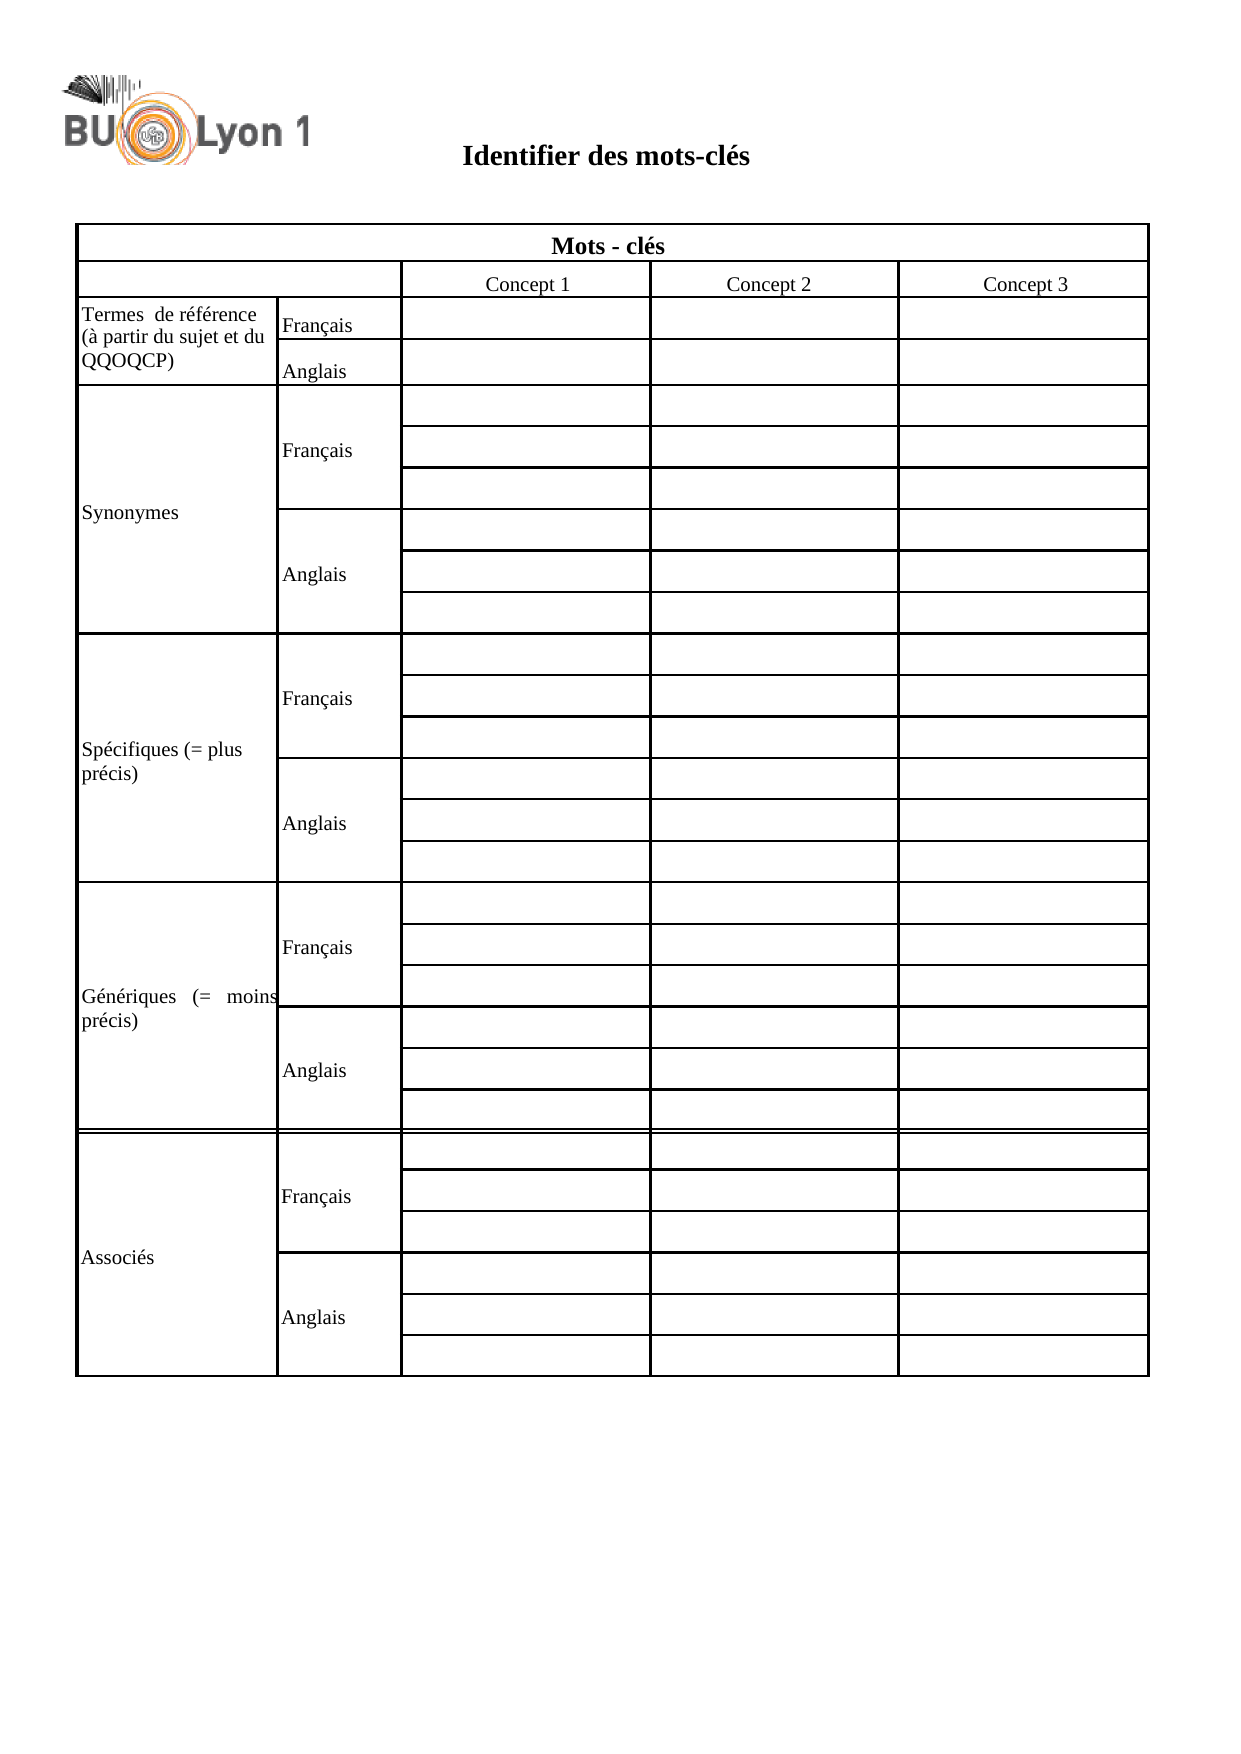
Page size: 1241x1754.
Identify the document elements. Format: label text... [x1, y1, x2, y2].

table_cell Anglais [279, 1254, 400, 1374]
table_cell [403, 1008, 649, 1047]
table_header [898, 225, 1147, 260]
table_cell Anglais [279, 340, 400, 383]
table_cell Français [279, 298, 400, 337]
table_cell [403, 925, 649, 964]
table_cell [652, 427, 725, 466]
table_cell [900, 676, 1147, 715]
table_cell [403, 593, 649, 632]
table_cell [725, 298, 897, 337]
table_cell [900, 842, 1147, 881]
table_cell [725, 925, 897, 964]
table_cell [725, 1134, 897, 1168]
table_cell [725, 966, 897, 1005]
table_cell Français [279, 635, 400, 757]
table_cell [725, 842, 897, 881]
table_cell [725, 883, 897, 922]
table_cell [900, 298, 1147, 337]
table_cell [652, 1171, 725, 1210]
table_cell [900, 800, 1147, 839]
table_cell [403, 510, 649, 549]
table_cell [900, 340, 1147, 383]
table_cell [725, 676, 897, 715]
table_cell [900, 1295, 1147, 1334]
table_cell [403, 842, 649, 881]
table_cell [652, 386, 725, 425]
table_cell [725, 552, 897, 591]
table_cell [652, 718, 725, 757]
table_cell Associés [79, 1134, 276, 1374]
table_cell [652, 966, 725, 1005]
table_cell [403, 1212, 649, 1251]
table_cell [900, 883, 1147, 922]
table_cell [900, 427, 1147, 466]
table_cell [652, 800, 725, 839]
table_cell [725, 1049, 897, 1088]
table_cell Génériques (= moins précis) [79, 883, 276, 1127]
table_cell [900, 469, 1147, 508]
table_header Mots - clés [401, 225, 725, 260]
table_cell Anglais [279, 1008, 400, 1127]
table_cell [900, 593, 1147, 632]
table_cell [403, 676, 649, 715]
table_cell [900, 1091, 1147, 1127]
table_cell [403, 1254, 649, 1293]
table_cell [403, 966, 649, 1005]
table_cell [900, 718, 1147, 757]
table_cell [725, 1336, 897, 1374]
table_cell [652, 1295, 725, 1334]
table_cell Termes de référence (à partir du sujet et du QQOQCP) [79, 298, 276, 383]
table_cell [652, 340, 725, 383]
table_cell [900, 759, 1147, 798]
table_cell [725, 340, 897, 383]
table_cell [403, 552, 649, 591]
table_cell [725, 510, 897, 549]
table_cell [652, 1212, 725, 1251]
table_cell [652, 759, 725, 798]
table_cell [652, 1091, 725, 1127]
table_cell [652, 298, 725, 337]
table_cell Français [279, 883, 400, 1005]
table_cell [403, 1091, 649, 1127]
table_cell [652, 1008, 725, 1047]
table_cell [403, 427, 649, 466]
table_cell [403, 1336, 649, 1374]
table_cell [403, 1171, 649, 1210]
table_cell Concept 3 [900, 262, 1147, 296]
table_cell [652, 883, 725, 922]
table_cell Spécifiques (= plus précis) [79, 635, 276, 881]
table_cell [900, 1254, 1147, 1293]
table_cell [725, 1295, 897, 1334]
table_cell [900, 1008, 1147, 1047]
table_cell [403, 759, 649, 798]
table_cell [900, 1171, 1147, 1210]
table_cell [725, 635, 897, 674]
table_cell [900, 552, 1147, 591]
table_cell [652, 635, 725, 674]
table_cell [900, 1049, 1147, 1088]
table_cell [725, 1212, 897, 1251]
table_cell [725, 1008, 897, 1047]
table_cell [652, 593, 725, 632]
table_cell [403, 298, 649, 337]
table_cell [403, 1134, 649, 1168]
table_cell [652, 262, 725, 296]
table_cell [725, 800, 897, 839]
table_cell [900, 925, 1147, 964]
table_cell [725, 386, 897, 425]
table_cell [403, 1049, 649, 1088]
table_cell [652, 842, 725, 881]
table_cell [900, 510, 1147, 549]
table_cell [652, 925, 725, 964]
table_cell [79, 262, 400, 296]
table_cell Anglais [279, 759, 400, 881]
table_cell [652, 1134, 725, 1168]
table_cell [900, 966, 1147, 1005]
table_cell Anglais [279, 510, 400, 632]
table_cell [403, 340, 649, 383]
table_cell [403, 469, 649, 508]
table_cell Concept 1 [403, 262, 649, 296]
table_cell [652, 1049, 725, 1088]
table_cell [403, 718, 649, 757]
table_cell [652, 1254, 725, 1293]
table_header [725, 225, 898, 260]
picture [60, 75, 309, 165]
table_cell [403, 883, 649, 922]
table_cell [725, 427, 897, 466]
table_cell [652, 510, 725, 549]
table_header [79, 225, 401, 260]
table_cell [652, 676, 725, 715]
table_cell Français [279, 386, 400, 508]
table_cell [725, 469, 897, 508]
table_cell [900, 1212, 1147, 1251]
table_cell [900, 635, 1147, 674]
table_cell Synonymes [79, 386, 276, 632]
table_cell [900, 1134, 1147, 1168]
table_cell Concept 2 [725, 262, 897, 296]
table_cell Français [279, 1134, 400, 1251]
text Identifier des mots-clés [61, 75, 1090, 171]
table_cell [725, 759, 897, 798]
table_cell [725, 718, 897, 757]
table_cell [652, 552, 725, 591]
table_cell [725, 593, 897, 632]
table_cell [403, 800, 649, 839]
table_cell [652, 469, 725, 508]
table_cell [403, 635, 649, 674]
table_cell [403, 386, 649, 425]
table_cell [652, 1336, 725, 1374]
table_cell [403, 1295, 649, 1334]
table_cell [900, 1336, 1147, 1374]
table_cell [725, 1254, 897, 1293]
table_cell [900, 386, 1147, 425]
table_cell [725, 1091, 897, 1127]
table_cell [725, 1171, 897, 1210]
